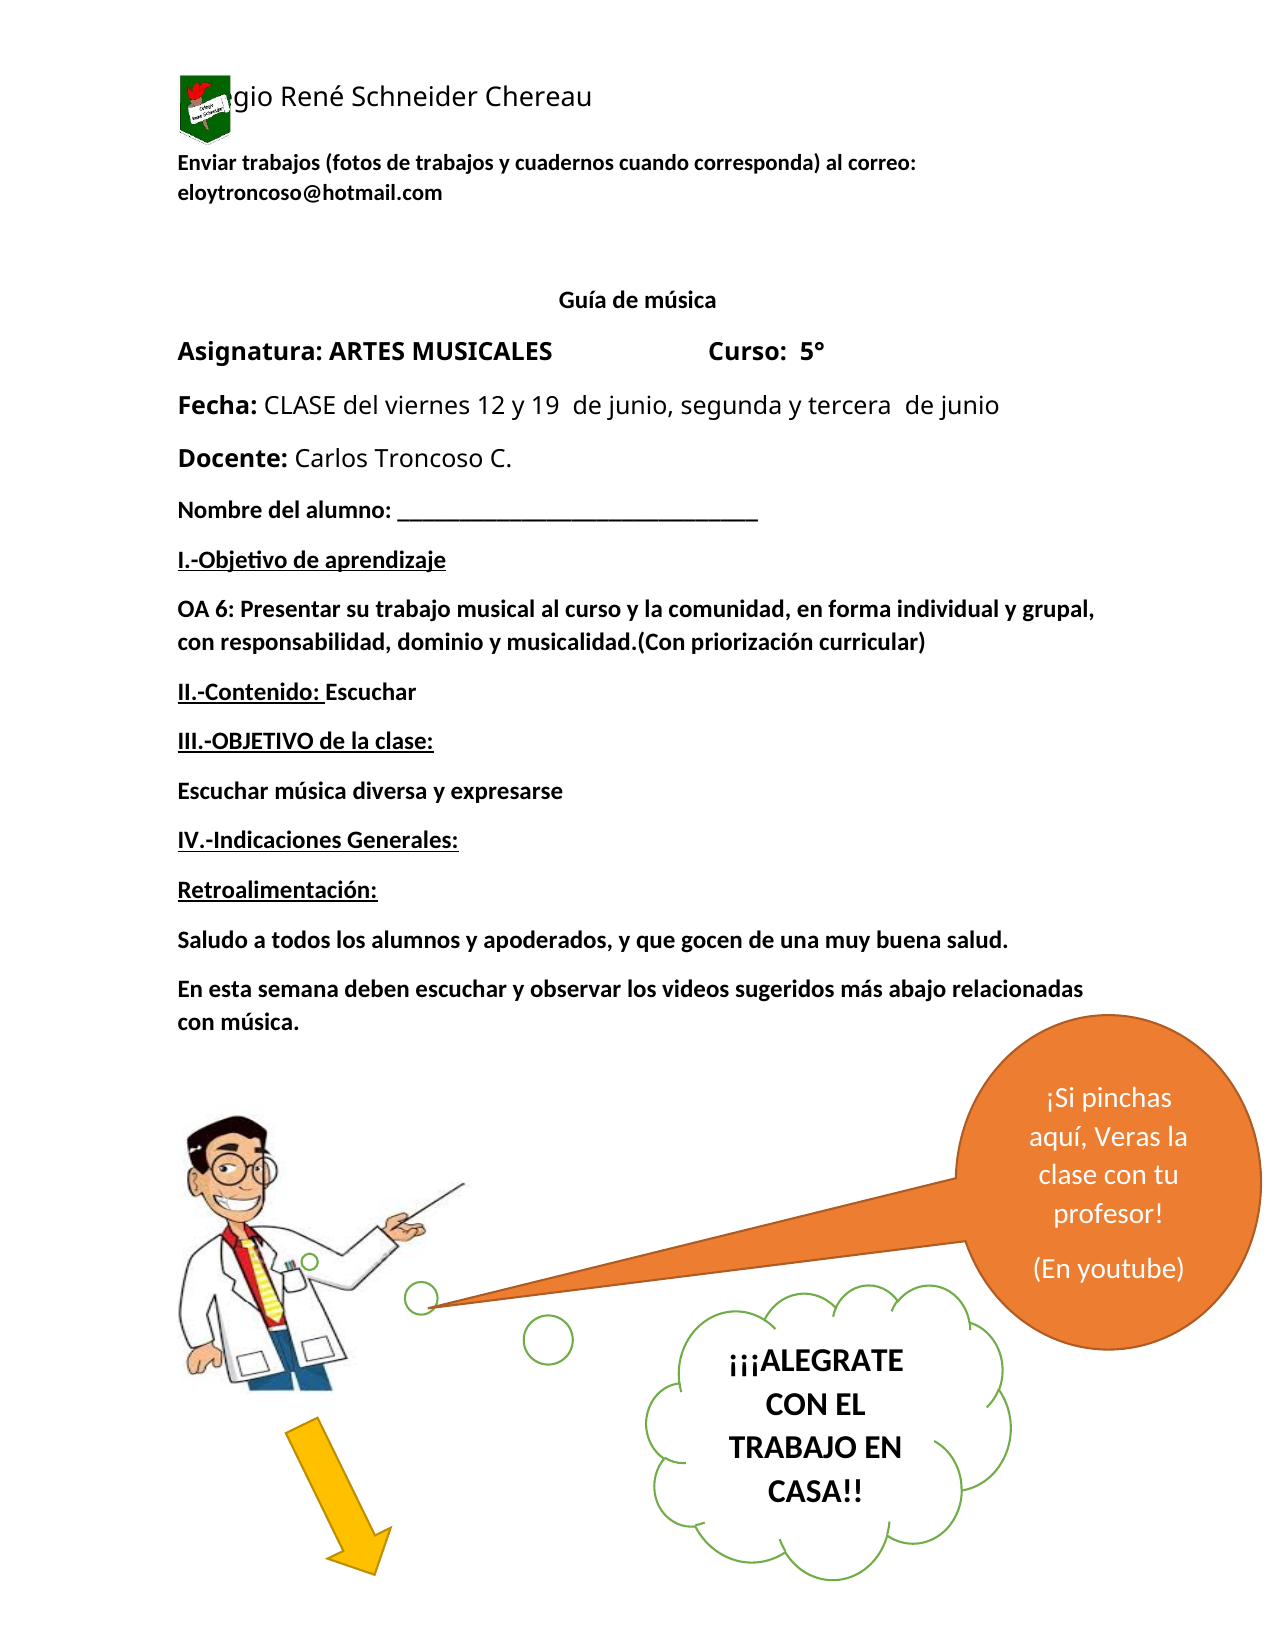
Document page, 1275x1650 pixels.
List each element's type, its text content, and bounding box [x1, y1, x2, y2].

text Fecha: CLASE del viernes 12 y 19 de junio, segunda y tercera de junio [177, 387, 1098, 421]
text Asignatura: ARTES MUSICALES Curso: 5° [177, 334, 1098, 368]
text I.-Objetivo de aprendizaje [177, 544, 1098, 574]
text Enviar trabajos (fotos de trabajos y cuadernos cuando corresponda) al correo: eloytroncoso@hotmail.com [177, 148, 1098, 206]
text En esta semana deben escuchar y observar los videos sugeridos más abajo relacionadas con música. [177, 973, 1098, 1037]
text III.-OBJETIVO de la clase: [177, 725, 1098, 756]
text Docente: Carlos Troncoso C. [177, 441, 1098, 475]
text Saludo a todos los alumnos y apoderados, y que gocen de una muy buena salud. [177, 924, 1098, 954]
text OA 6: Presentar su trabajo musical al curso y la comunidad, en forma individual y grupal, con responsabilidad, dominio y musicalidad.(Con priorización curricular) [177, 593, 1098, 657]
text Guía de música [177, 284, 1098, 315]
text Escuchar música diversa y expresarse [177, 775, 1098, 806]
picture [177, 73, 231, 143]
text II.-Contenido: Escuchar [177, 676, 1098, 706]
text IV.-Indicaciones Generales: [177, 824, 1098, 855]
text Retroalimentación: [177, 874, 1098, 905]
picture [177, 1105, 472, 1394]
text Nombre del alumno: _____________________________ [177, 494, 1098, 525]
